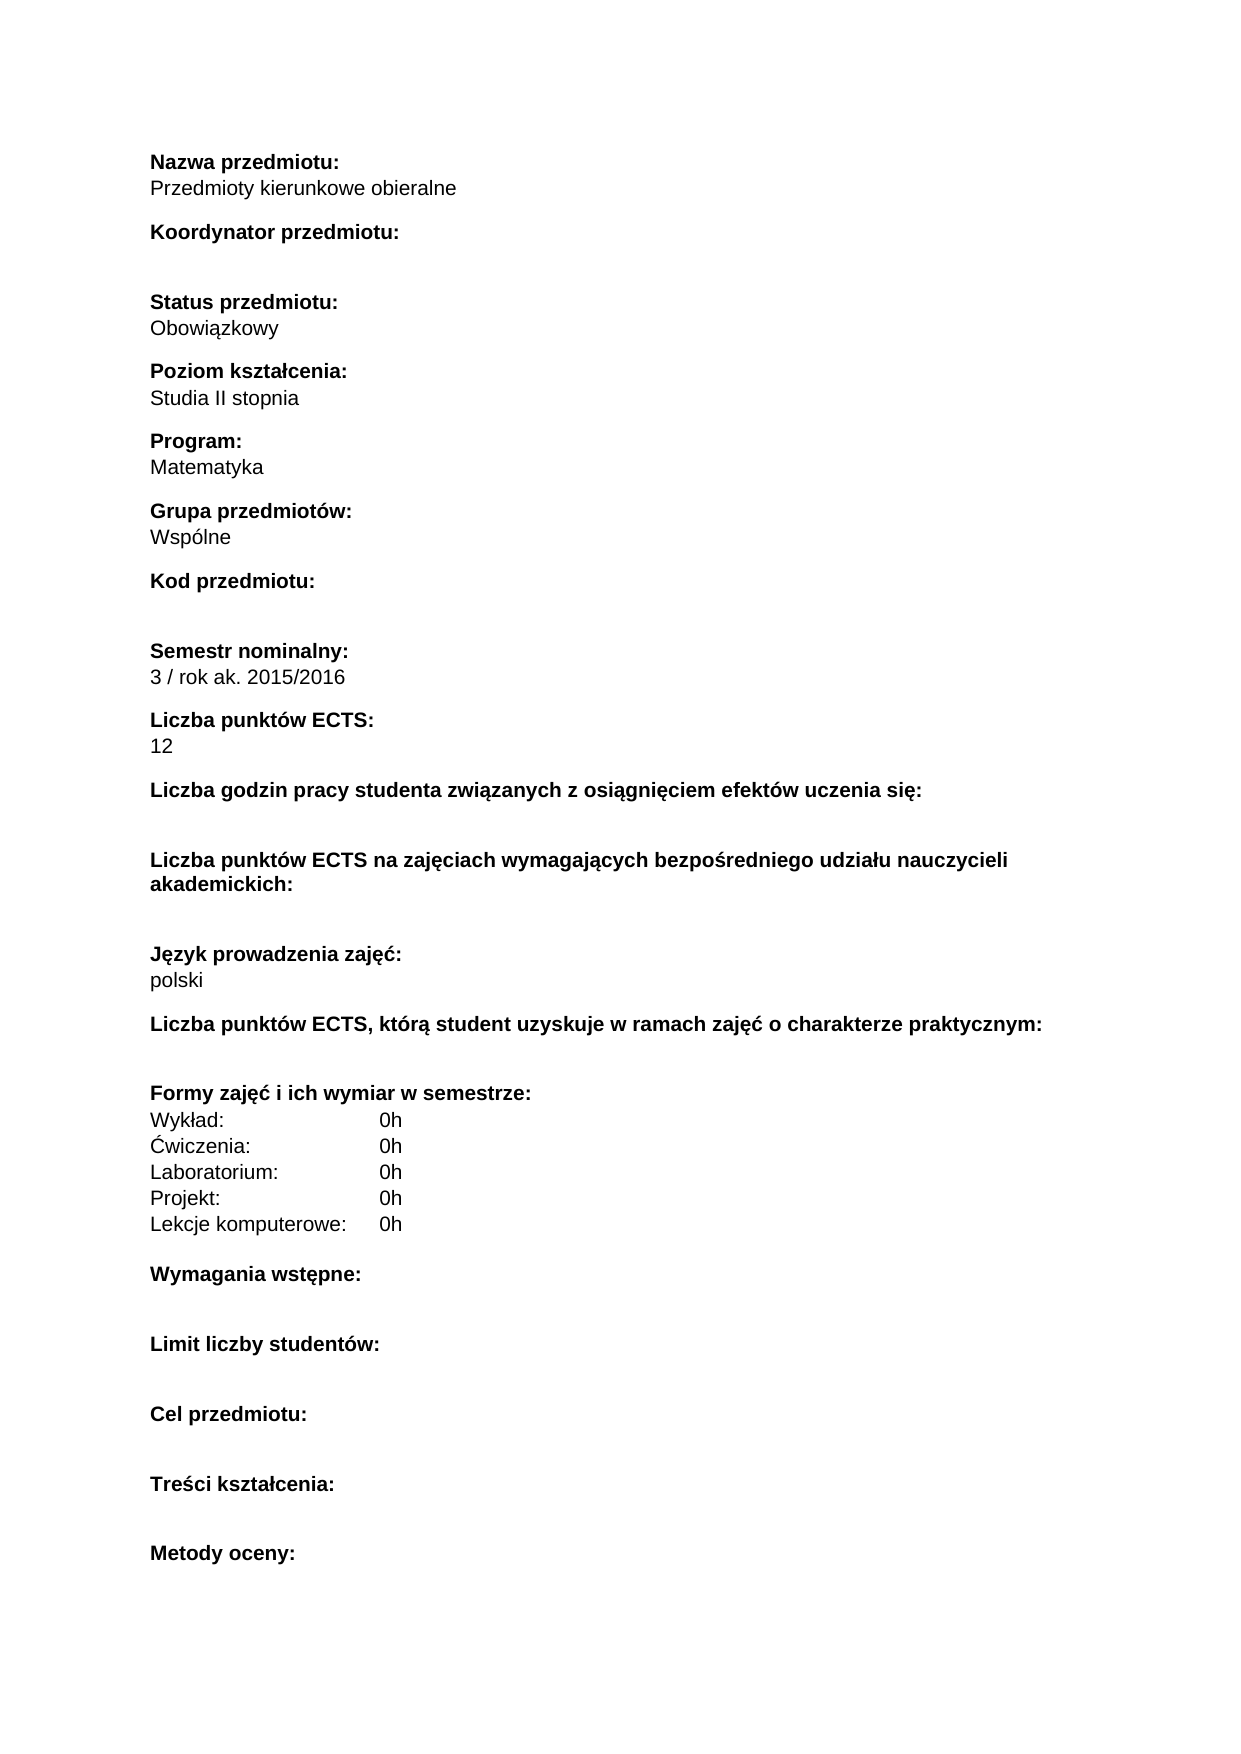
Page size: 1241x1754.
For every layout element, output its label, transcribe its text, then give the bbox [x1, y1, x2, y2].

text Koordynator przedmiotu: [150, 220, 1090, 244]
text Poziom kształcenia: [150, 359, 1090, 383]
text Liczba punktów ECTS na zajęciach wymagających bezpośredniego udziału nauczycieli akademickich: [150, 848, 1090, 896]
text Kod przedmiotu: [150, 569, 1090, 593]
text 3 / rok ak. 2015/2016 [150, 664, 1090, 688]
text Wymagania wstępne: [150, 1262, 1090, 1286]
text Język prowadzenia zajęć: [150, 942, 1090, 966]
text Wspólne [150, 525, 1090, 549]
text Liczba punktów ECTS, którą student uzyskuje w ramach zajęć o charakterze praktycznym: [150, 1011, 1090, 1035]
text 12 [150, 734, 1090, 758]
text Metody oceny: [150, 1541, 1090, 1565]
text Semestr nominalny: [150, 638, 1090, 662]
text Obowiązkowy [150, 316, 1090, 339]
table_header Wykład: [140, 1108, 367, 1132]
text Cel przedmiotu: [150, 1402, 1090, 1426]
text polski [150, 968, 1090, 992]
text Status przedmiotu: [150, 289, 1090, 313]
text Matematyka [150, 455, 1090, 479]
text Nazwa przedmiotu: [150, 150, 1090, 174]
table_cell 0h [369, 1210, 597, 1236]
text Przedmioty kierunkowe obieralne [150, 176, 1090, 200]
text Program: [150, 429, 1090, 453]
table_cell 0h [369, 1132, 597, 1158]
table_cell Lekcje komputerowe: [140, 1212, 367, 1236]
table_header 0h [369, 1108, 597, 1132]
text Liczba punktów ECTS: [150, 708, 1090, 732]
text Treści kształcenia: [150, 1471, 1090, 1495]
table_cell Laboratorium: [140, 1160, 367, 1184]
text Formy zajęć i ich wymiar w semestrze: [150, 1081, 1090, 1105]
table_cell Projekt: [140, 1186, 367, 1210]
text Liczba godzin pracy studenta związanych z osiągnięciem efektów uczenia się: [150, 778, 1090, 802]
table_cell 0h [369, 1184, 597, 1210]
text Limit liczby studentów: [150, 1332, 1090, 1356]
text Studia II stopnia [150, 385, 1090, 409]
table_cell 0h [369, 1158, 597, 1184]
text Grupa przedmiotów: [150, 499, 1090, 523]
table_cell Ćwiczenia: [140, 1134, 367, 1158]
